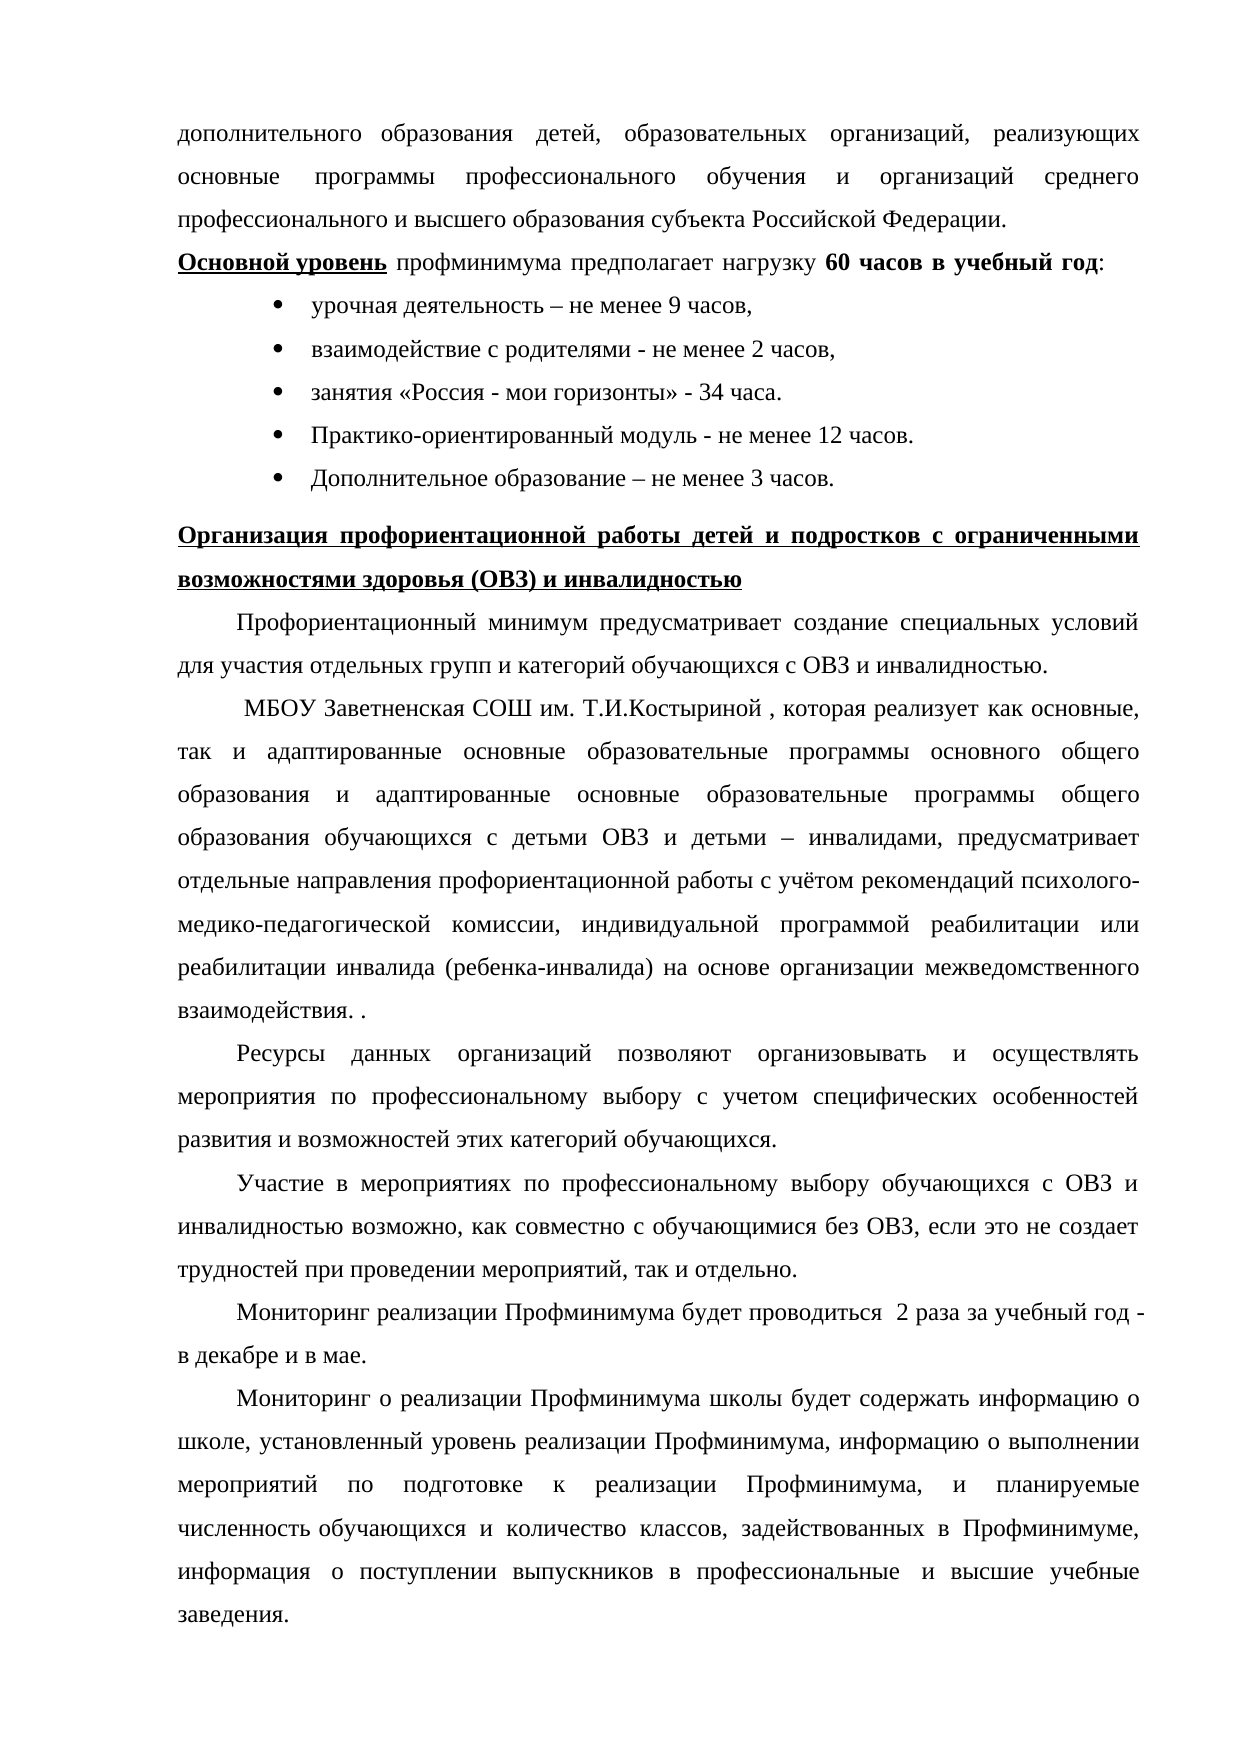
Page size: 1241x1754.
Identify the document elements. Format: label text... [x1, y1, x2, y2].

text Организация профориентационной работы детей и подростков с ограниченными возможностями здоровья (ОВЗ) и инвалидностью [177, 521, 1139, 546]
list занятия «Россия - мои горизонты» - 34 часа. [273, 377, 1141, 406]
list Практико-ориентированный модуль - не менее 12 часов. [273, 420, 1141, 449]
text Участие в мероприятиях по профессиональному выбору обучающихся с ОВЗ и инвалидностью возможно, как совместно с обучающимися без ОВЗ, если это не создает трудностей при проведении мероприятий, так и отдельно. [177, 1168, 1138, 1283]
list взаимодействие с родителями - не менее 2 часов, [274, 334, 1141, 362]
text Профориентационный минимум предусматривает создание специальных условий для участия отдельных групп и категорий обучающихся с ОВЗ и инвалидностью. [177, 607, 1139, 679]
list Дополнительное образование – не менее 3 часов. [273, 463, 1152, 492]
text Основной уровень профминимума предполагает нагрузку 60 часов в учебный год: [177, 247, 1141, 276]
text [177, 118, 1140, 233]
text Мониторинг о реализации Профминимума школы будет содержать информацию о школе, установленный уровень реализации Профминимума, информацию о выполнении мероприятий по подготовке к реализации Профминимума, и планируемые численность обучающихся и количество классов, задействованных в Профминимуме, информация о поступлении выпускников в профессиональные и высшие учебные заведения. [177, 1383, 1140, 1628]
text Ресурсы данных организаций позволяют организовывать и осуществлять мероприятия по профессиональному выбору с учетом специфических особенностей развития и возможностей этих категорий обучающихся. [177, 1038, 1139, 1153]
text Организация профориентационной работы детей и подростков с ограниченными возможностями здоровья (ОВЗ) и инвалидностью [177, 547, 1139, 592]
text Мониторинг реализации Профминимума будет проводиться 2 раза за учебный год - в декабре и в мае. [177, 1297, 1146, 1369]
text МБОУ Заветненская СОШ им. Т.И.Костыриной , которая реализует как основные, так и адаптированные основные образовательные программы основного общего образования и адаптированные основные образовательные программы общего образования обучающихся с детьми ОВЗ и детьми – инвалидами, предусматривает отдельные направления профориентационной работы с учётом рекомендаций психолого-медико-педагогической комиссии, индивидуальной программой реабилитации или реабилитации инвалида (ребенка-инвалида) на основе организации межведомственного взаимодействия. . [177, 693, 1140, 1024]
list урочная деятельность – не менее 9 часов, [274, 291, 1141, 319]
